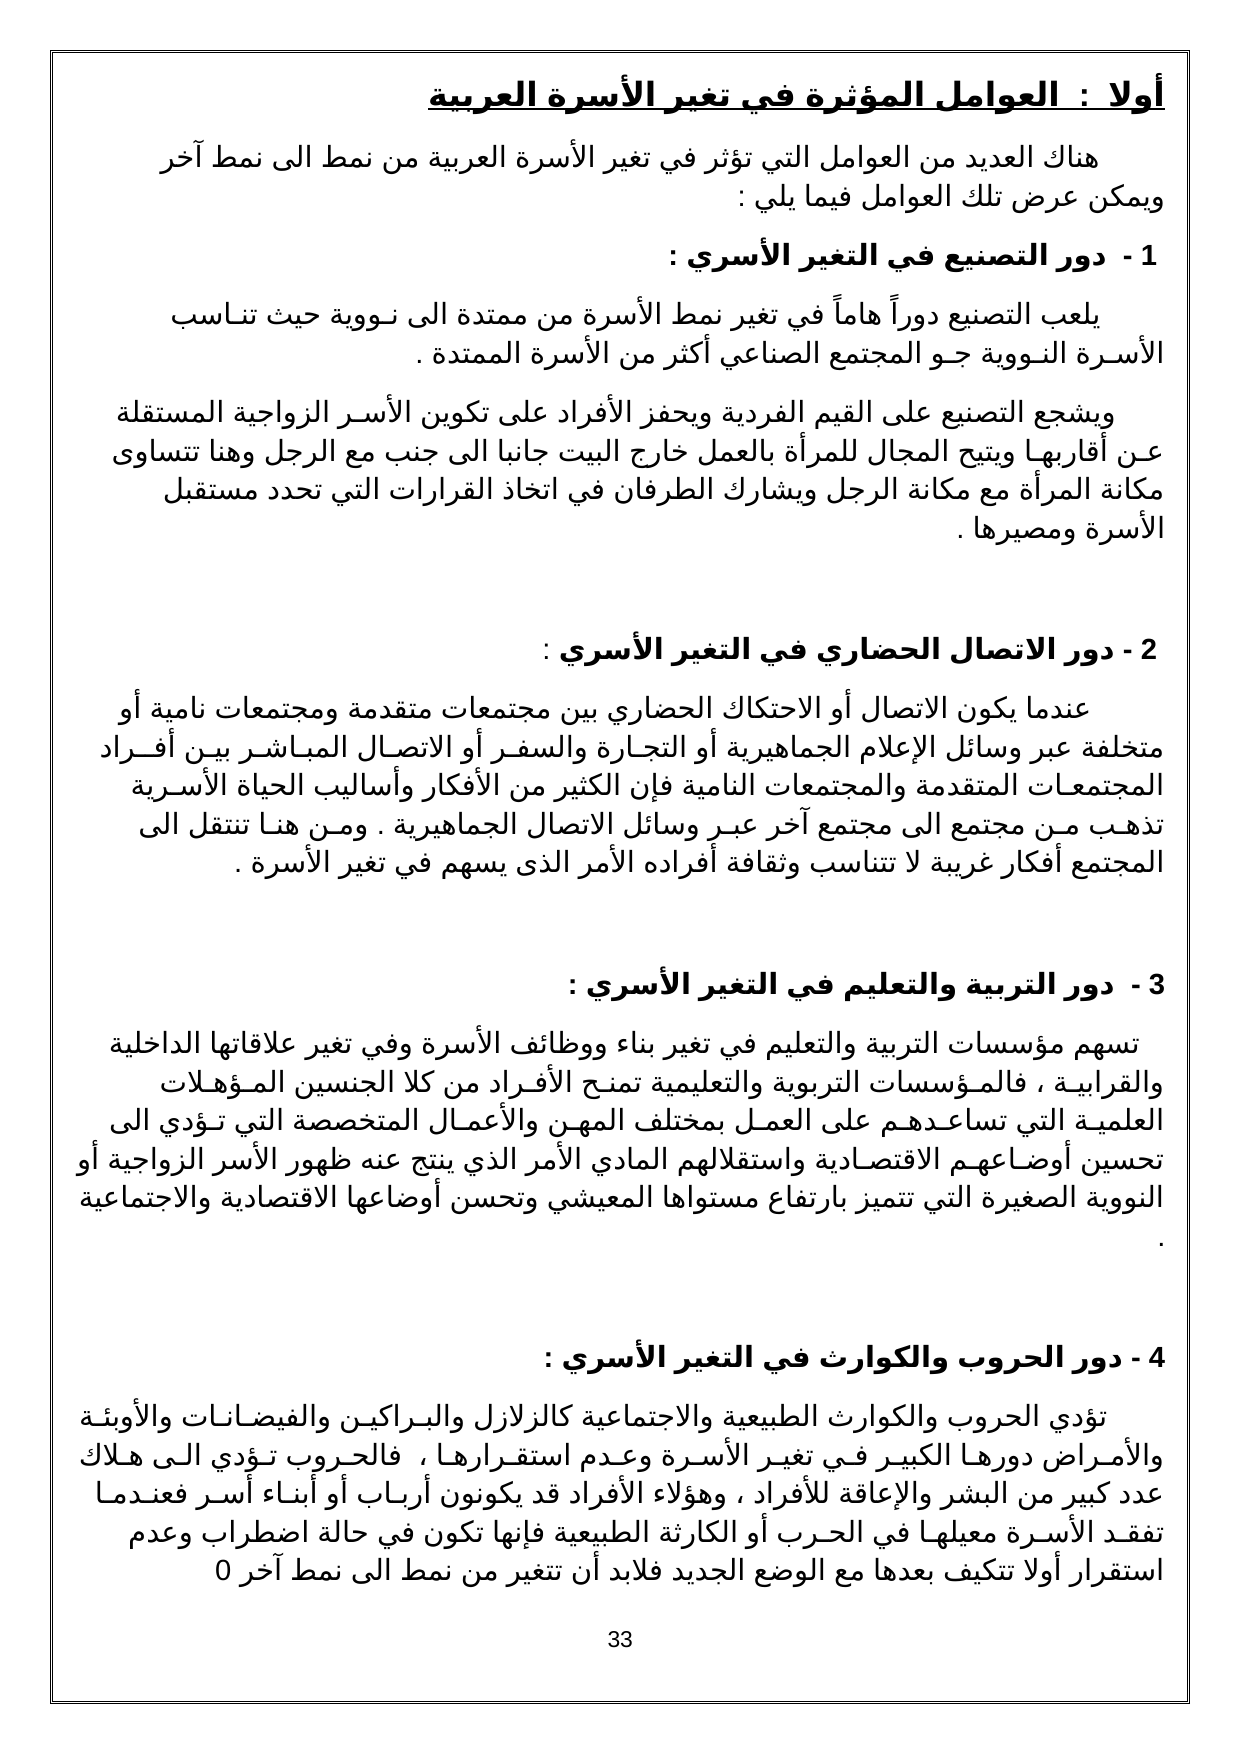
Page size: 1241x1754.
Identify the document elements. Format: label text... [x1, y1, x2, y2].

text ويشجع التصنيع على القيم الفردية ويحفز الأفراد على تكوين الأسـر الزواجية المستقلة عـن أقاربهـا ويتيح المجال للمرأة بالعمل خارج البيت جانبا الى جنب مع الرجل وهنا تتساوى مكانة المرأة مع مكانة الرجل ويشارك الطرفان في اتخاذ القرارات التي تحدد مستقبل الأسرة ومصيرها . [75, 395, 1165, 544]
text تؤدي الحروب والكوارث الطبيعية والاجتماعية كالزلازل والبـراكيـن والفيضـانـات والأوبئـة والأمـراض دورهـا الكبيـر فـي تغيـر الأسـرة وعـدم استقـرارهـا ، فالحـروب تـؤدي الـى هـلاك عدد كبير من البشر والإعاقة للأفراد ، وهؤلاء الأفراد قد يكونون أربـاب أو أبنـاء أسـر فعنـدمـا تفقـد الأسـرة معيلهـا في الحـرب أو الكارثة الطبيعية فإنها تكون في حالة اضطراب وعدم استقرار أولا تتكيف بعدها مع الوضع الجديد فلابد أن تتغير من نمط الى نمط آخر 0 [75, 1399, 1165, 1587]
text يلعب التصنيع دوراً هاماً في تغير نمط الأسرة من ممتدة الى نـووية حيث تنـاسب الأسـرة النـووية جـو المجتمع الصناعي أكثر من الأسرة الممتدة . [75, 297, 1165, 369]
text 1 - دور التصنيع في التغير الأسري : [75, 238, 1165, 271]
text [75, 75, 1165, 113]
text 2 - دور الاتصال الحضاري في التغير الأسري : [75, 632, 1165, 666]
text 3 - دور التربية والتعليم في التغير الأسري : [75, 967, 1165, 1000]
text 4 - دور الحروب والكوارث في التغير الأسري : [75, 1340, 1165, 1373]
text عندما يكون الاتصال أو الاحتكاك الحضاري بين مجتمعات متقدمة ومجتمعات نامية أو متخلفة عبر وسائل الإعلام الجماهيرية أو التجـارة والسفـر أو الاتصـال المبـاشـر بيـن أفــراد المجتمعـات المتقدمة والمجتمعات النامية فإن الكثير من الأفكار وأساليب الحياة الأسـرية تذهـب مـن مجتمع الى مجتمع آخر عبـر وسائل الاتصال الجماهيرية . ومـن هنـا تنتقل الى المجتمع أفكار غريبة لا تتناسب وثقافة أفراده الأمر الذى يسهم في تغير الأسرة . [75, 691, 1165, 879]
text تسهم مؤسسات التربية والتعليم في تغير بناء ووظائف الأسرة وفي تغير علاقاتها الداخلية والقرابيـة ، فالمـؤسسات التربوية والتعليمية تمنـح الأفـراد من كلا الجنسين المـؤهـلات العلميـة التي تساعـدهـم على العمـل بمختلف المهـن والأعمـال المتخصصة التي تـؤدي الى تحسين أوضـاعهـم الاقتصـادية واستقلالهم المادي الأمر الذي ينتج عنه ظهور الأسر الزواجية أو النووية الصغيرة التي تتميز بارتفاع مستواها المعيشي وتحسن أوضاعها الاقتصادية والاجتماعية . [75, 1026, 1165, 1252]
text هناك العديد من العوامل التي تؤثر في تغير الأسرة العربية من نمط الى نمط آخر ويمكن عرض تلك العوامل فيما يلي : [75, 140, 1165, 212]
